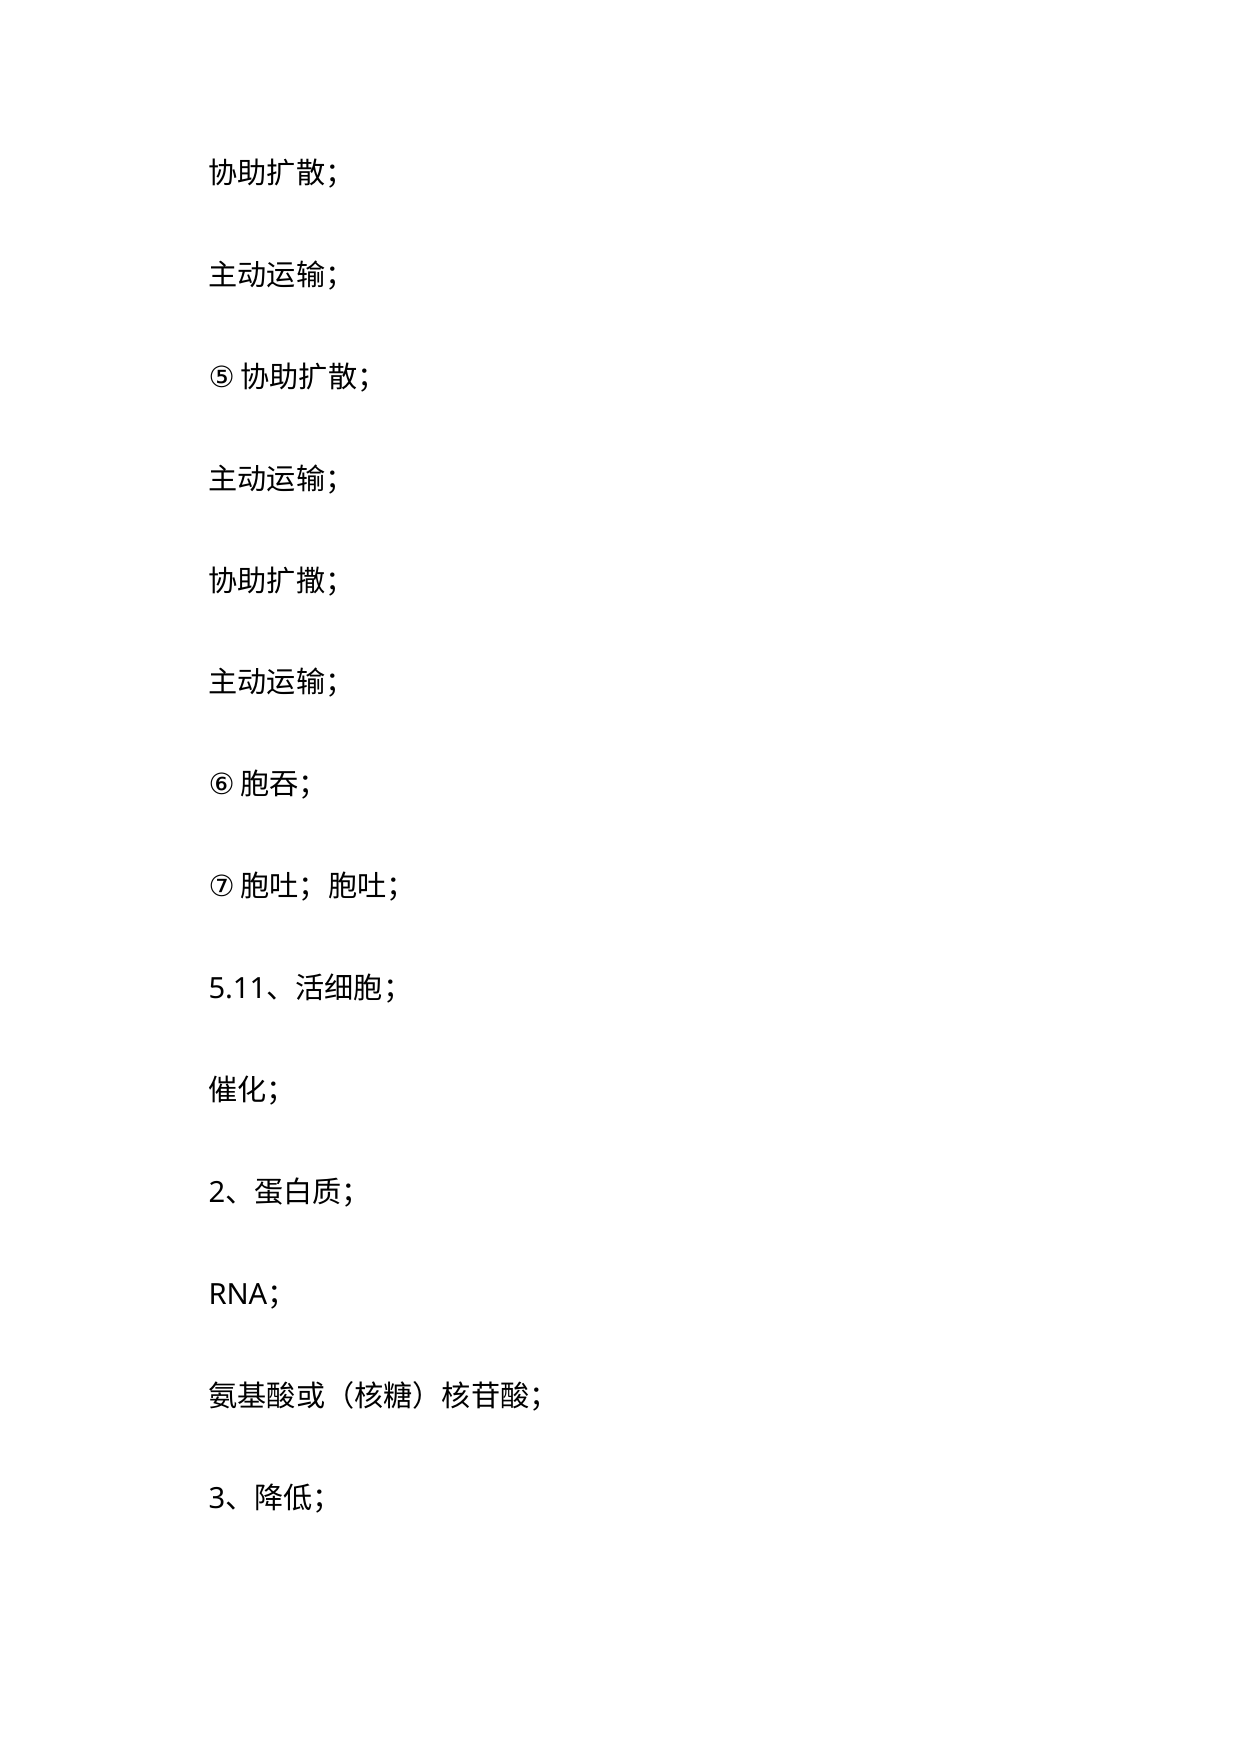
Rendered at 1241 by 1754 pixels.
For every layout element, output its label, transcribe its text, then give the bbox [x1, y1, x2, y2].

text 主动运输； [150, 659, 1090, 701]
text 3、降低； [150, 1474, 1090, 1517]
text 氨基酸或（核糖）核苷酸； [150, 1372, 1090, 1415]
text 催化； [150, 1067, 1090, 1109]
text RNA； [150, 1271, 1090, 1313]
text 主动运输； [150, 456, 1090, 498]
text 协助扩散； [150, 150, 1090, 192]
text ⑥胞吞； [150, 761, 1090, 803]
text 协助扩撒； [150, 557, 1090, 599]
text 5.11、活细胞； [150, 965, 1090, 1007]
text 2、蛋白质； [150, 1168, 1090, 1211]
text ⑤协助扩散； [150, 353, 1090, 396]
text 主动运输； [150, 252, 1090, 294]
text ⑦胞吐；胞吐； [150, 863, 1090, 905]
